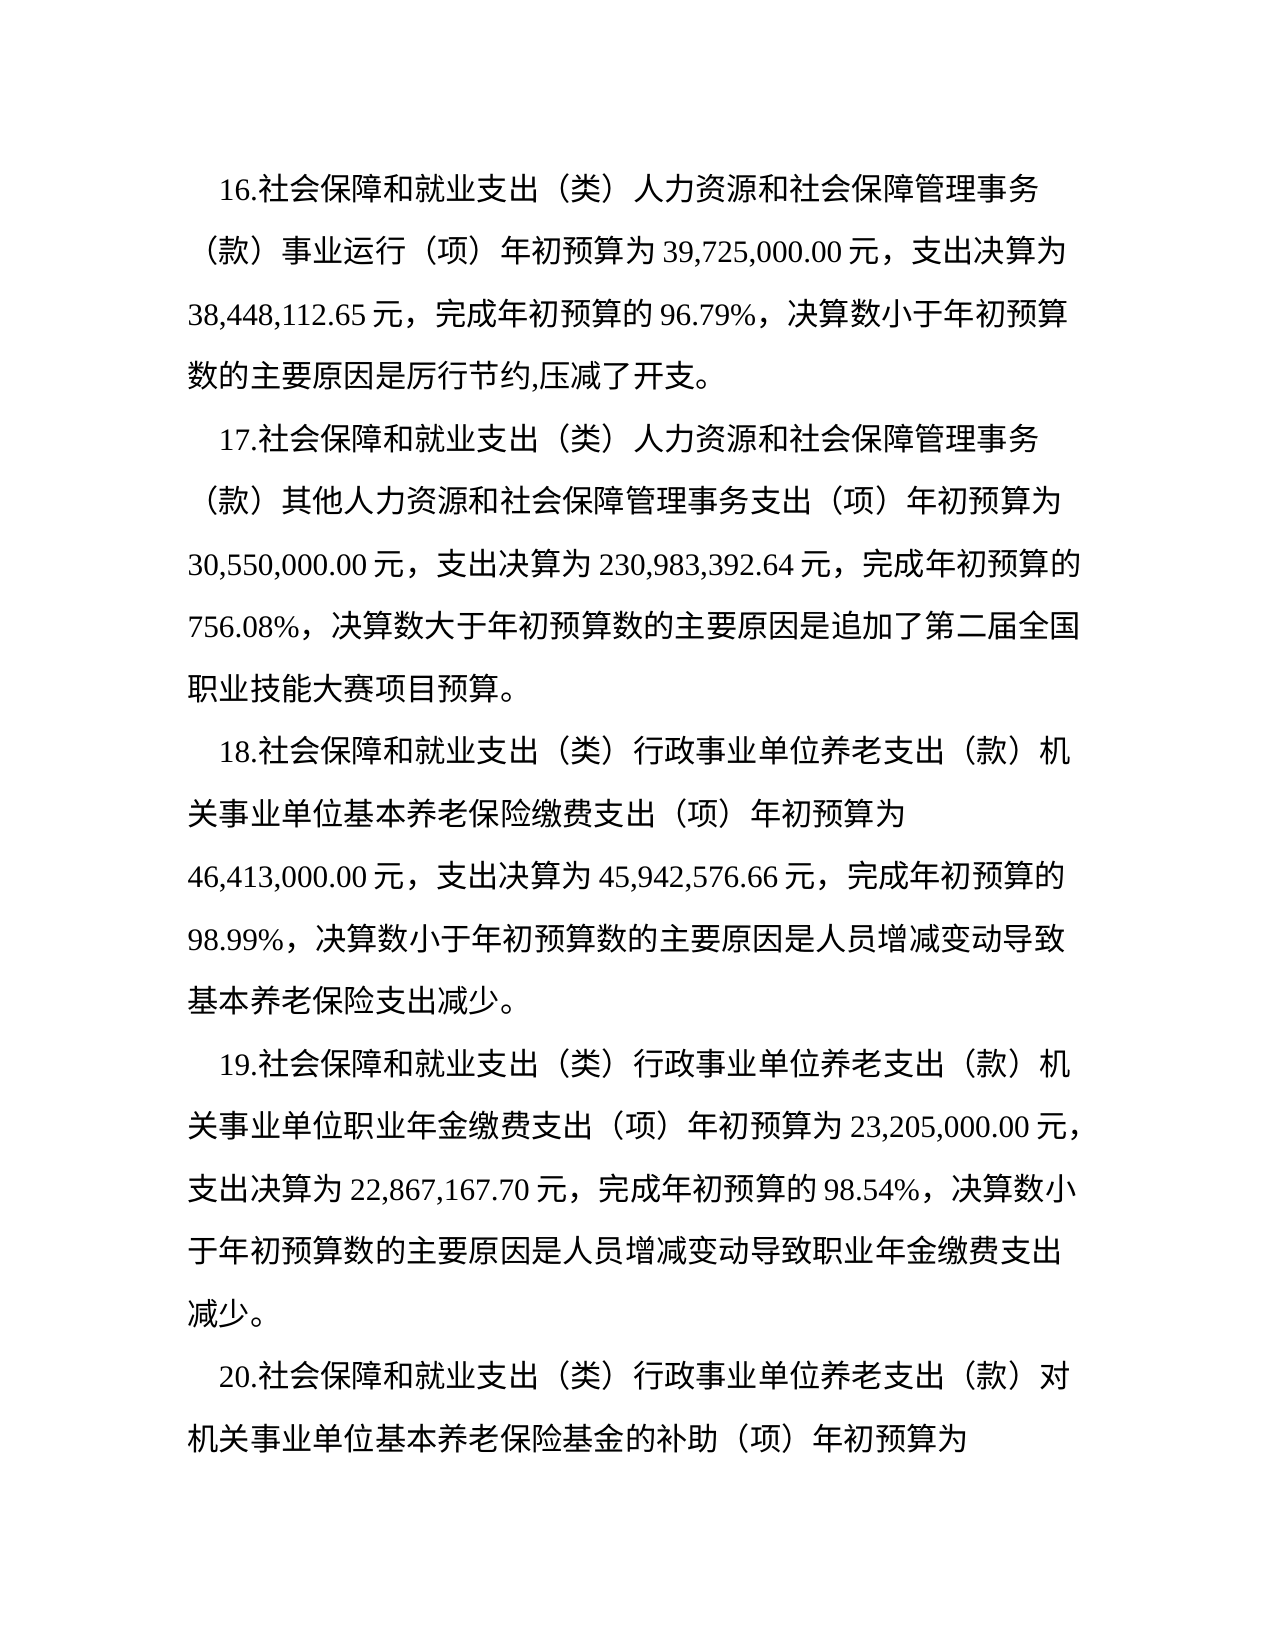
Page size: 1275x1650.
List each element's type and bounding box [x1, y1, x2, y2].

text [187, 150, 1087, 1462]
